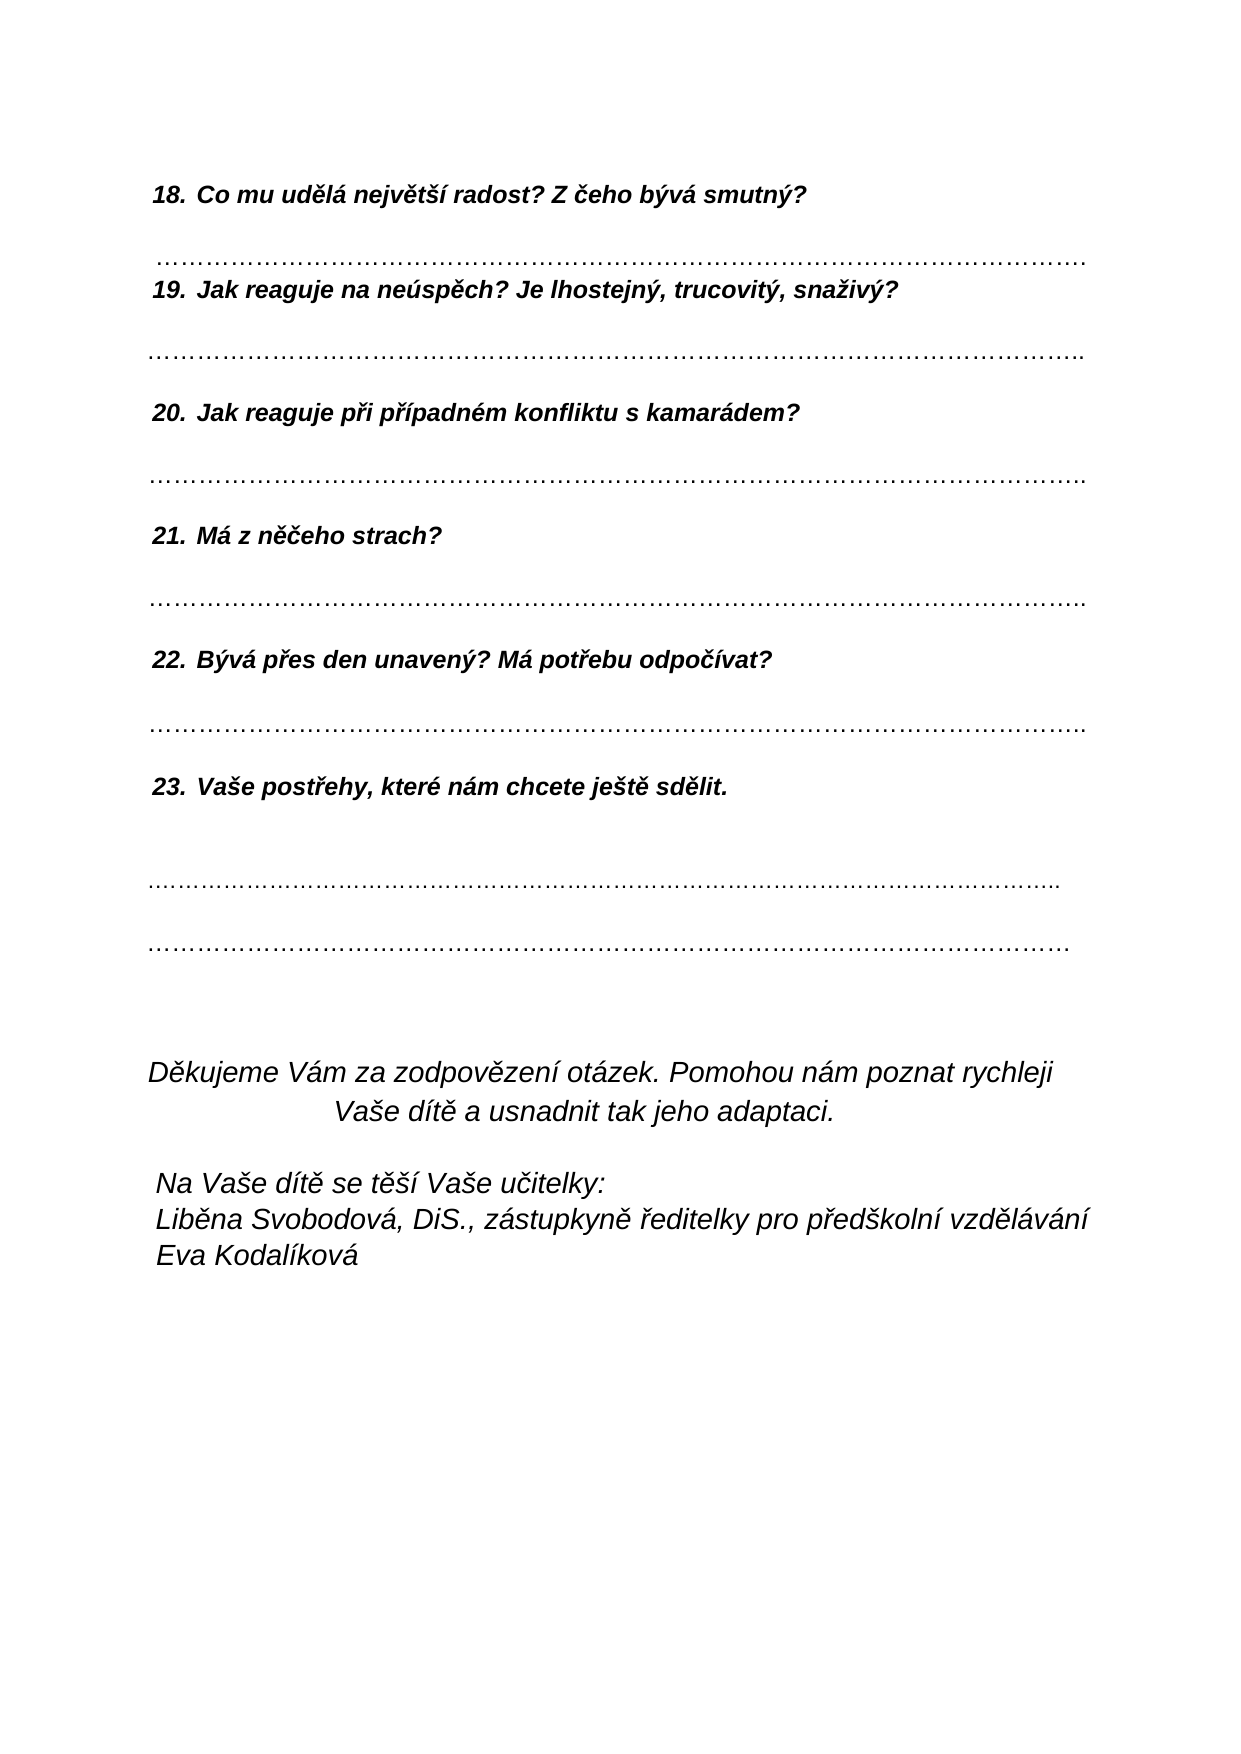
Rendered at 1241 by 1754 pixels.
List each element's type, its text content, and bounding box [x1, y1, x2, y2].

text .……………………………………………………………………………………………………….. [148, 867, 1093, 893]
text ………………………………………………………………………………………………… [146, 928, 1093, 956]
text …………………………………………………………………………………………………. [148, 242, 1093, 271]
text ………………………………………………………………………………………………….. [148, 553, 1093, 612]
list Má z něčeho strach? [152, 521, 1093, 550]
text Eva Kodalíková [148, 1238, 1093, 1272]
list Jak reaguje při případném konfliktu s kamarádem? [152, 397, 1093, 426]
text Na Vaše dítě se těší Vaše učitelky: [155, 1166, 1093, 1199]
text Vaše dítě a usnadnit tak jeho adaptaci. [155, 1094, 1093, 1127]
list Vaše postřehy, které nám chcete ještě sdělit. [152, 772, 1093, 801]
text Děkujeme Vám za zodpovězení otázek. Pomohou nám poznat rychleji [148, 1055, 1093, 1089]
list Jak reaguje na neúspěch? Je lhostejný, trucovitý, snaživý? [152, 275, 1093, 303]
text ………………………………………………………………………………………………….. [148, 708, 1093, 737]
text Liběna Svobodová, DiS., zástupkyně ředitelky pro předškolní vzdělávání [155, 1202, 1093, 1236]
text ………………………………………………………………………………………………….. [146, 336, 1093, 365]
list Bývá přes den unavený? Má potřebu odpočívat? [152, 644, 1093, 673]
list Co mu udělá největší radost? Z čeho bývá smutný? [152, 179, 1093, 208]
text ………………………………………………………………………………………………….. [148, 429, 1093, 488]
